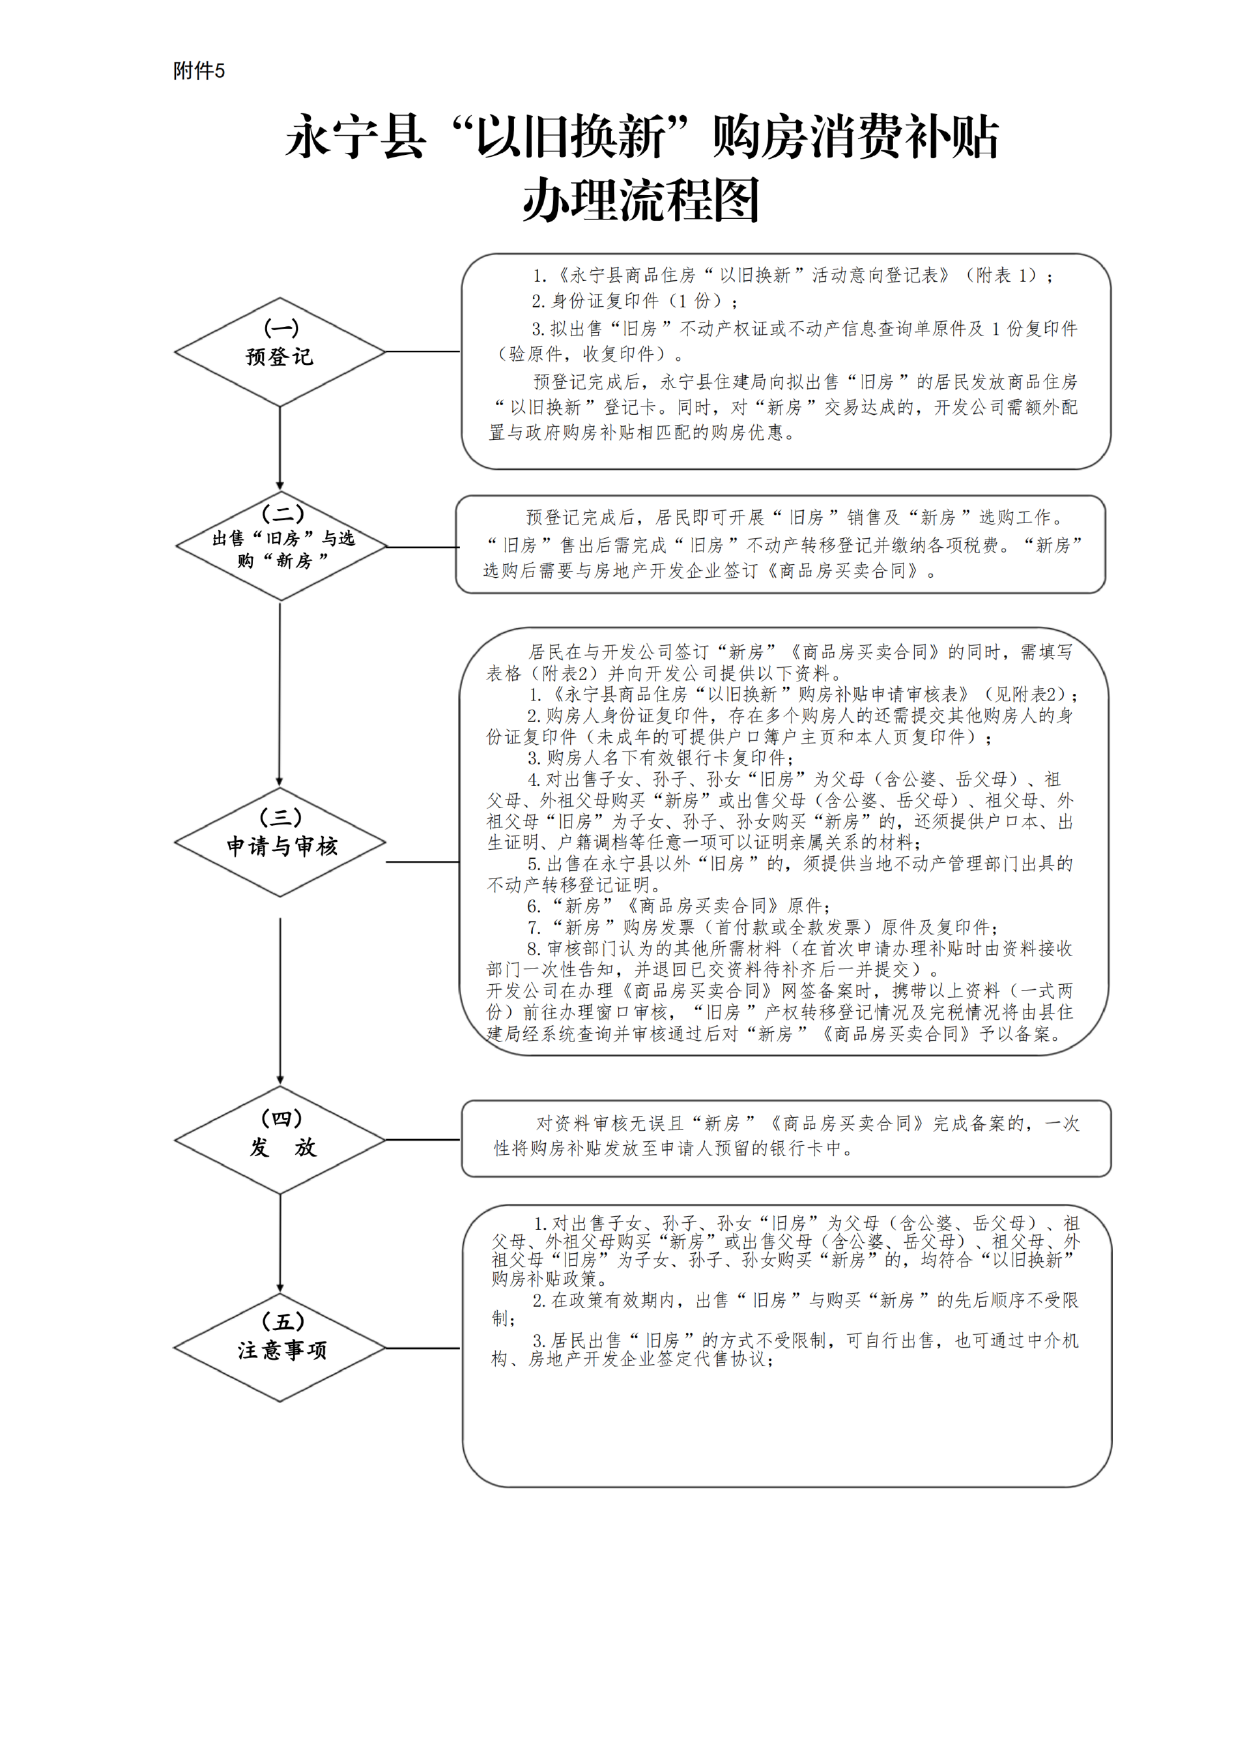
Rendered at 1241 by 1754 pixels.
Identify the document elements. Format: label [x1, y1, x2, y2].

picture [73, 1, 1189, 1578]
